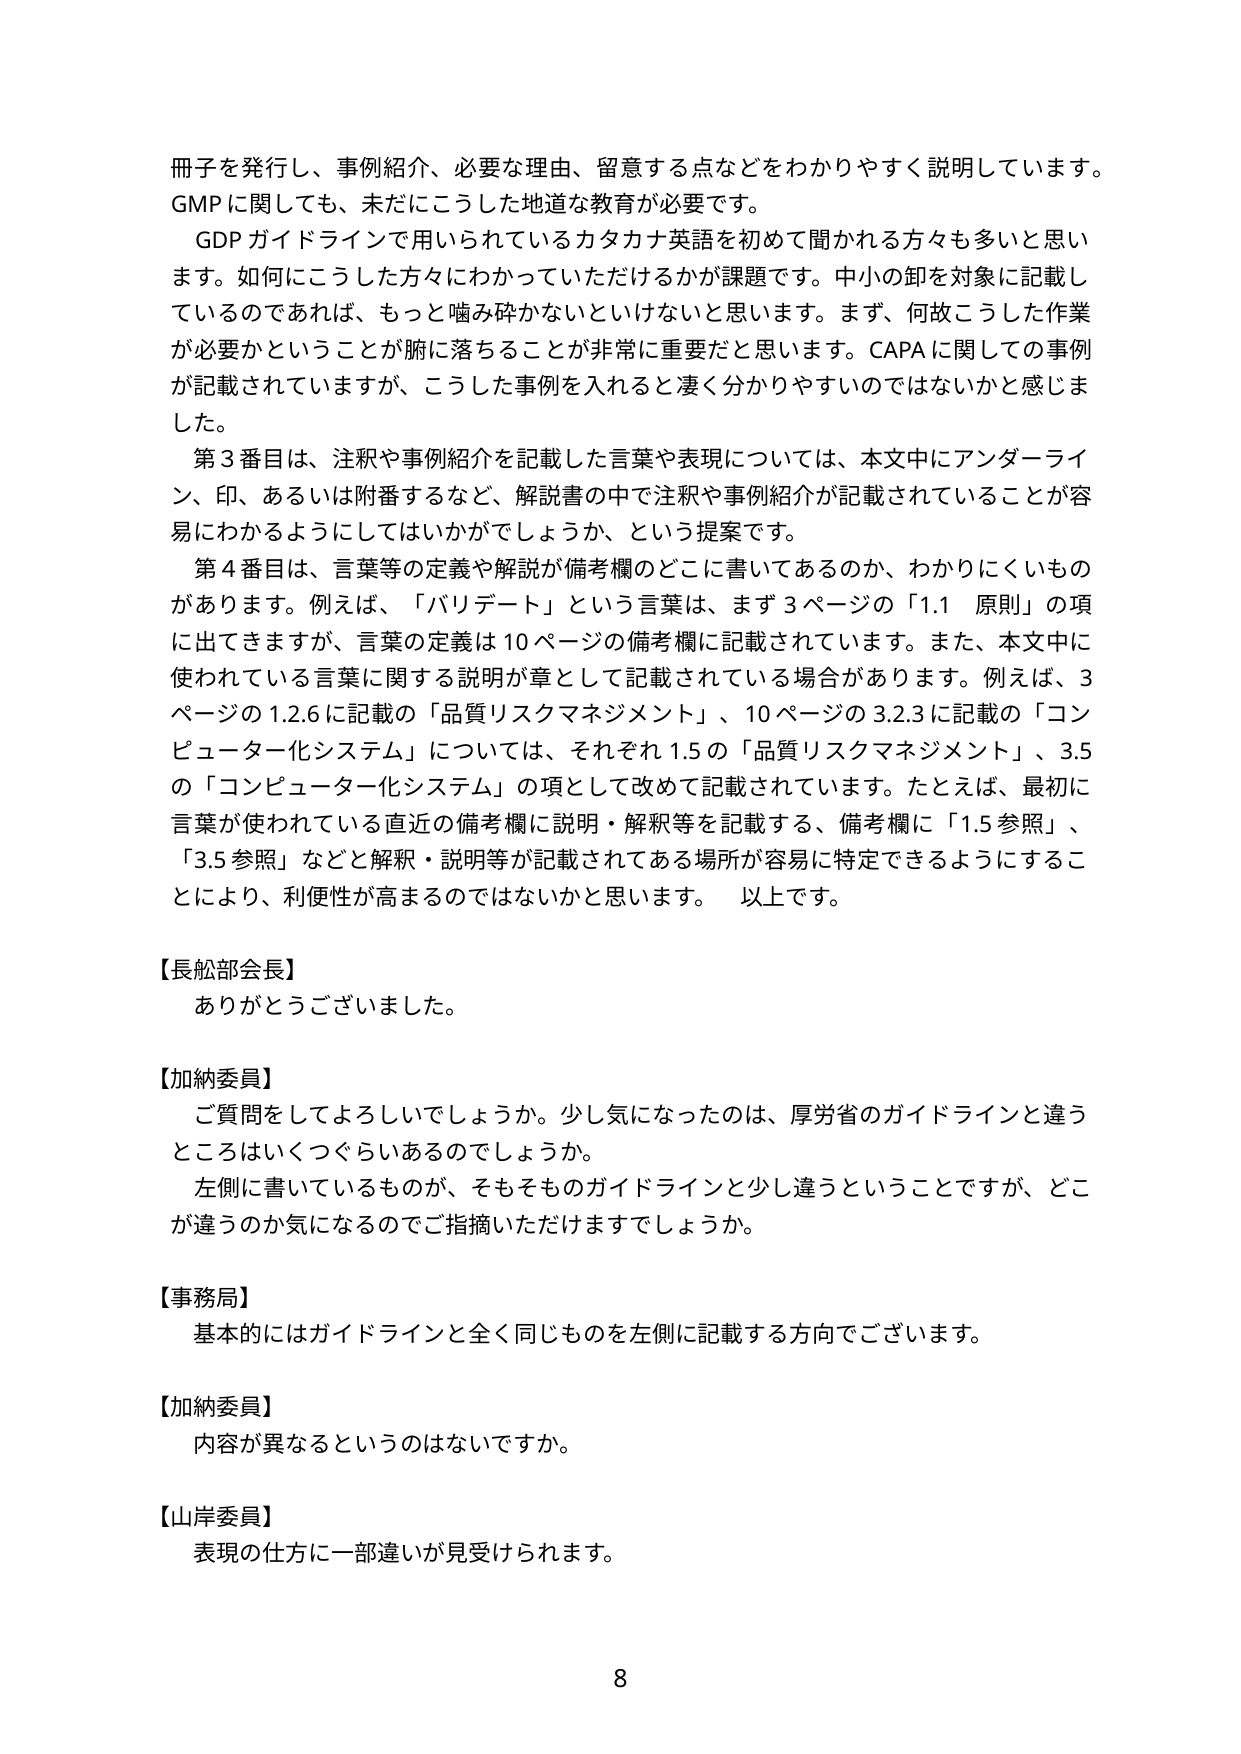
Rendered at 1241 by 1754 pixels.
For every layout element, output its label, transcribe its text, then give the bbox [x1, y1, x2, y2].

text ありがとうございました。 [148, 986, 1092, 1023]
text ご質問をしてよろしいでしょうか。少し気になったのは、厚労省のガイドラインと違うところはいくつぐらいあるのでしょうか。 [148, 1096, 1092, 1169]
text 【山岸委員】 [148, 1497, 1092, 1533]
text 【加納委員】 [148, 1059, 1092, 1096]
text 【事務局】 [148, 1278, 1092, 1314]
text 表現の仕方に一部違いが見受けられます。 [148, 1533, 1092, 1570]
text 【加納委員】 [148, 1387, 1092, 1424]
text 左側に書いているものが、そもそものガイドラインと少し違うということですが、どこが違うのか気になるのでご指摘いただけますでしょうか。 [148, 1169, 1092, 1242]
text 内容が異なるというのはないですか。 [148, 1424, 1092, 1460]
text 基本的にはガイドラインと全く同じものを左側に記載する方向でございます。 [148, 1314, 1092, 1351]
text 【長舩部会長】 [148, 950, 1092, 986]
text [148, 148, 1092, 221]
text GDPガイドラインで用いられているカタカナ英語を初めて聞かれる方々も多いと思います。如何にこうした方々にわかっていただけるかが課題です。中小の卸を対象に記載しているのであれば、もっと噛み砕かないといけないと思います。まず、何故こうした作業が必要かということが腑に落ちることが非常に重要だと思います。CAPAに関しての事例が記載されていますが、こうした事例を入れると凄く分かりやすいのではないかと感じました。 [148, 221, 1092, 439]
text 第４番目は、言葉等の定義や解説が備考欄のどこに書いてあるのか、わかりにくいものがあります。例えば、「バリデート」という言葉は、まず3ページの「1.1 原則」の項に出てきますが、言葉の定義は10ページの備考欄に記載されています。また、本文中に使われている言葉に関する説明が章として記載されている場合があります。例えば、3ページの1.2.6に記載の「品質リスクマネジメント」、10ページの3.2.3に記載の「コンピューター化システム」については、それぞれ1.5の「品質リスクマネジメント」、3.5の「コンピューター化システム」の項として改めて記載されています。たとえば、最初に言葉が使われている直近の備考欄に説明・解釈等を記載する、備考欄に「1.5参照」、「3.5参照」などと解釈・説明等が記載されてある場所が容易に特定できるようにすることにより、利便性が高まるのではないかと思います。 以上です。 [148, 549, 1092, 913]
text 第３番目は、注釈や事例紹介を記載した言葉や表現については、本文中にアンダーライン、印、あるいは附番するなど、解説書の中で注釈や事例紹介が記載されていることが容易にわかるようにしてはいかがでしょうか、という提案です。 [148, 439, 1092, 549]
